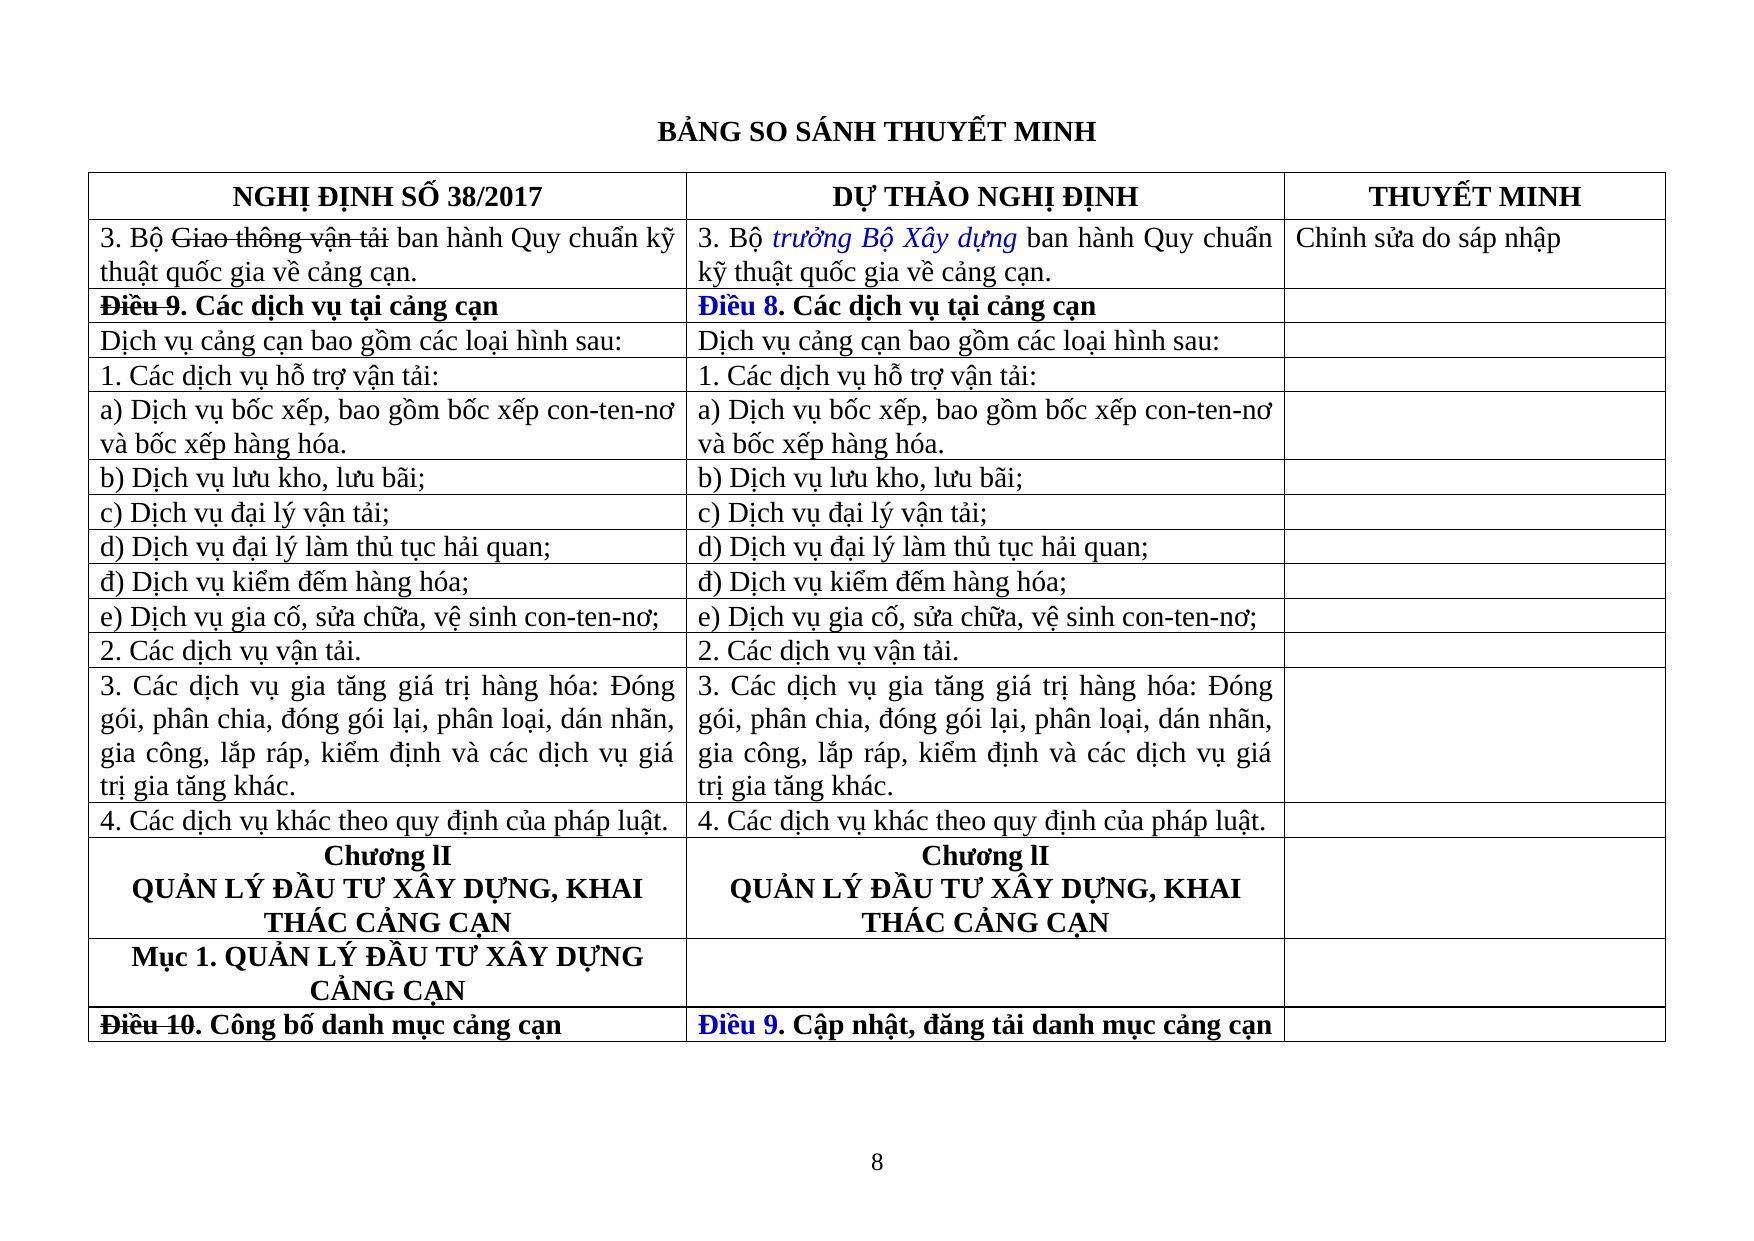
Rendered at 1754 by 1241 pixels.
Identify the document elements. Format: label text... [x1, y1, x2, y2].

table_cell Dịch vụ cảng cạn bao gồm các loại hình sau: [687, 323, 1284, 357]
table_cell a) Dịch vụ bốc xếp, bao gồm bốc xếp con-ten-nơ và bốc xếp hàng hóa. [687, 392, 1284, 459]
table_cell [1285, 564, 1665, 598]
table_cell [1285, 358, 1665, 391]
table_cell Điều 8. Các dịch vụ tại cảng cạn [687, 289, 1284, 322]
table_cell [687, 939, 1284, 1006]
table_cell 1. Các dịch vụ hỗ trợ vận tải: [89, 358, 686, 391]
table_cell Dịch vụ cảng cạn bao gồm các loại hình sau: [89, 323, 686, 357]
table_cell đ) Dịch vụ kiểm đếm hàng hóa; [89, 564, 686, 598]
table_cell b) Dịch vụ lưu kho, lưu bãi; [687, 460, 1284, 494]
table_cell [1285, 495, 1665, 528]
table_cell 4. Các dịch vụ khác theo quy định của pháp luật. [687, 803, 1284, 837]
table_cell a) Dịch vụ bốc xếp, bao gồm bốc xếp con-ten-nơ và bốc xếp hàng hóa. [89, 392, 686, 459]
table_cell [1285, 530, 1665, 563]
table_cell THUYẾT MINH [1285, 173, 1665, 219]
table_cell DỰ THẢO NGHỊ ĐỊNH [687, 173, 1284, 219]
table_cell đ) Dịch vụ kiểm đếm hàng hóa; [687, 564, 1284, 598]
table_cell e) Dịch vụ gia cố, sửa chữa, vệ sinh con-ten-nơ; [89, 599, 686, 632]
table_cell Chỉnh sửa do sáp nhập [1285, 220, 1665, 287]
table_cell 3. Các dịch vụ gia tăng giá trị hàng hóa: Đóng gói, phân chia, đóng gói lại, phân loại, dán nhãn, gia công, lắp ráp, kiểm định và các dịch vụ giá trị gia tăng khác. [687, 668, 1284, 802]
table_cell [1285, 803, 1665, 837]
table_cell b) Dịch vụ lưu kho, lưu bãi; [89, 460, 686, 494]
table_cell Mục 1. QUẢN LÝ ĐẦU TƯ XÂY DỰNG CẢNG CẠN [89, 939, 686, 1006]
table_cell c) Dịch vụ đại lý vận tải; [687, 495, 1284, 528]
table_cell Điều 9. Các dịch vụ tại cảng cạn [89, 289, 686, 322]
table_cell 3. Các dịch vụ gia tăng giá trị hàng hóa: Đóng gói, phân chia, đóng gói lại, phân loại, dán nhãn, gia công, lắp ráp, kiểm định và các dịch vụ giá trị gia tăng khác. [89, 668, 686, 802]
table_cell d) Dịch vụ đại lý làm thủ tục hải quan; [89, 530, 686, 563]
table_cell [1285, 633, 1665, 667]
table_cell NGHỊ ĐỊNH SỐ 38/2017 [89, 173, 686, 219]
table_cell Chương lI QUẢN LÝ ĐẦU TƯ XÂY DỰNG, KHAI THÁC CẢNG CẠN [89, 838, 686, 938]
table_cell Điều 9. Cập nhật, đăng tải danh mục cảng cạn [687, 1008, 1284, 1041]
table_cell [1285, 289, 1665, 322]
table_cell [1285, 460, 1665, 494]
table_cell e) Dịch vụ gia cố, sửa chữa, vệ sinh con-ten-nơ; [687, 599, 1284, 632]
table_cell 4. Các dịch vụ khác theo quy định của pháp luật. [89, 803, 686, 837]
table_cell [1285, 1008, 1665, 1041]
table_cell [1285, 392, 1665, 459]
table_cell 3. Bộ Giao thông vận tải ban hành Quy chuẩn kỹ thuật quốc gia về cảng cạn. [89, 220, 686, 287]
table_cell d) Dịch vụ đại lý làm thủ tục hải quan; [687, 530, 1284, 563]
table_cell 2. Các dịch vụ vận tải. [687, 633, 1284, 667]
table_cell 3. Bộ trưởng Bộ Xây dựng ban hành Quy chuẩn kỹ thuật quốc gia về cảng cạn. [687, 220, 1284, 287]
table_cell [1285, 599, 1665, 632]
table_cell Chương lI QUẢN LÝ ĐẦU TƯ XÂY DỰNG, KHAI THÁC CẢNG CẠN [687, 838, 1284, 938]
table_cell 1. Các dịch vụ hỗ trợ vận tải: [687, 358, 1284, 391]
table_cell [1285, 323, 1665, 357]
table_cell 2. Các dịch vụ vận tải. [89, 633, 686, 667]
table_cell [1285, 838, 1665, 938]
table_header BẢNG SO SÁNH THUYẾT MINH [89, 89, 1665, 172]
table_cell c) Dịch vụ đại lý vận tải; [89, 495, 686, 528]
table_cell [1285, 939, 1665, 1006]
table_cell Điều 10. Công bố danh mục cảng cạn [89, 1008, 686, 1041]
table_cell [1285, 668, 1665, 802]
